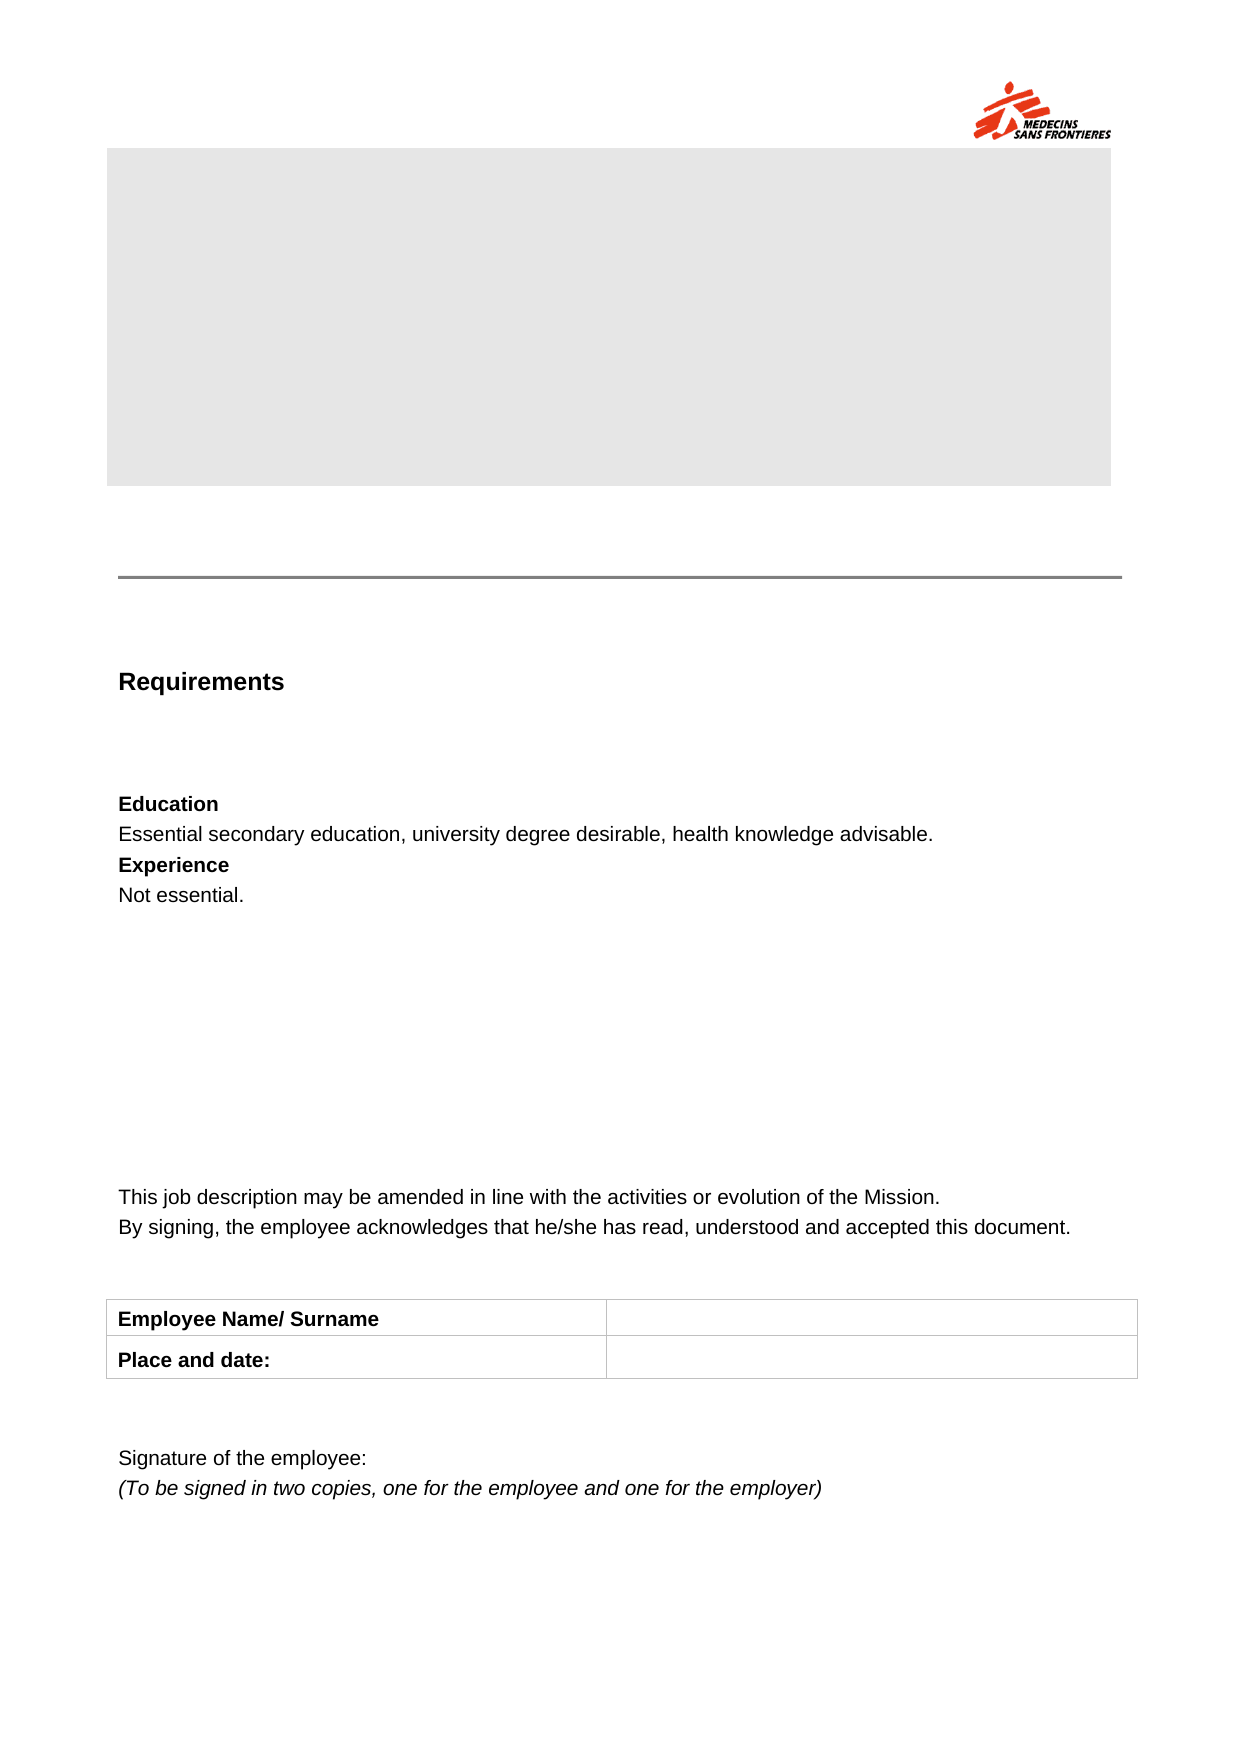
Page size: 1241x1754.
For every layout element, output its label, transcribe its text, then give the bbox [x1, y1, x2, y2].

table_cell Place and date: [107, 1336, 606, 1378]
text This job description may be amended in line with the activities or evolution of the Mission. [118, 1185, 1122, 1209]
table_cell [607, 1336, 1137, 1378]
text Signature of the employee: [118, 1446, 1122, 1470]
table_header Employee Name/ Surname [107, 1300, 606, 1335]
text By signing, the employee acknowledges that he/she has read, understood and accepted this document. [118, 1215, 1122, 1239]
table_cell [107, 148, 1111, 486]
table_header [607, 1300, 1137, 1335]
text (To be signed in two copies, one for the employee and one for the employer) [118, 1476, 1122, 1500]
